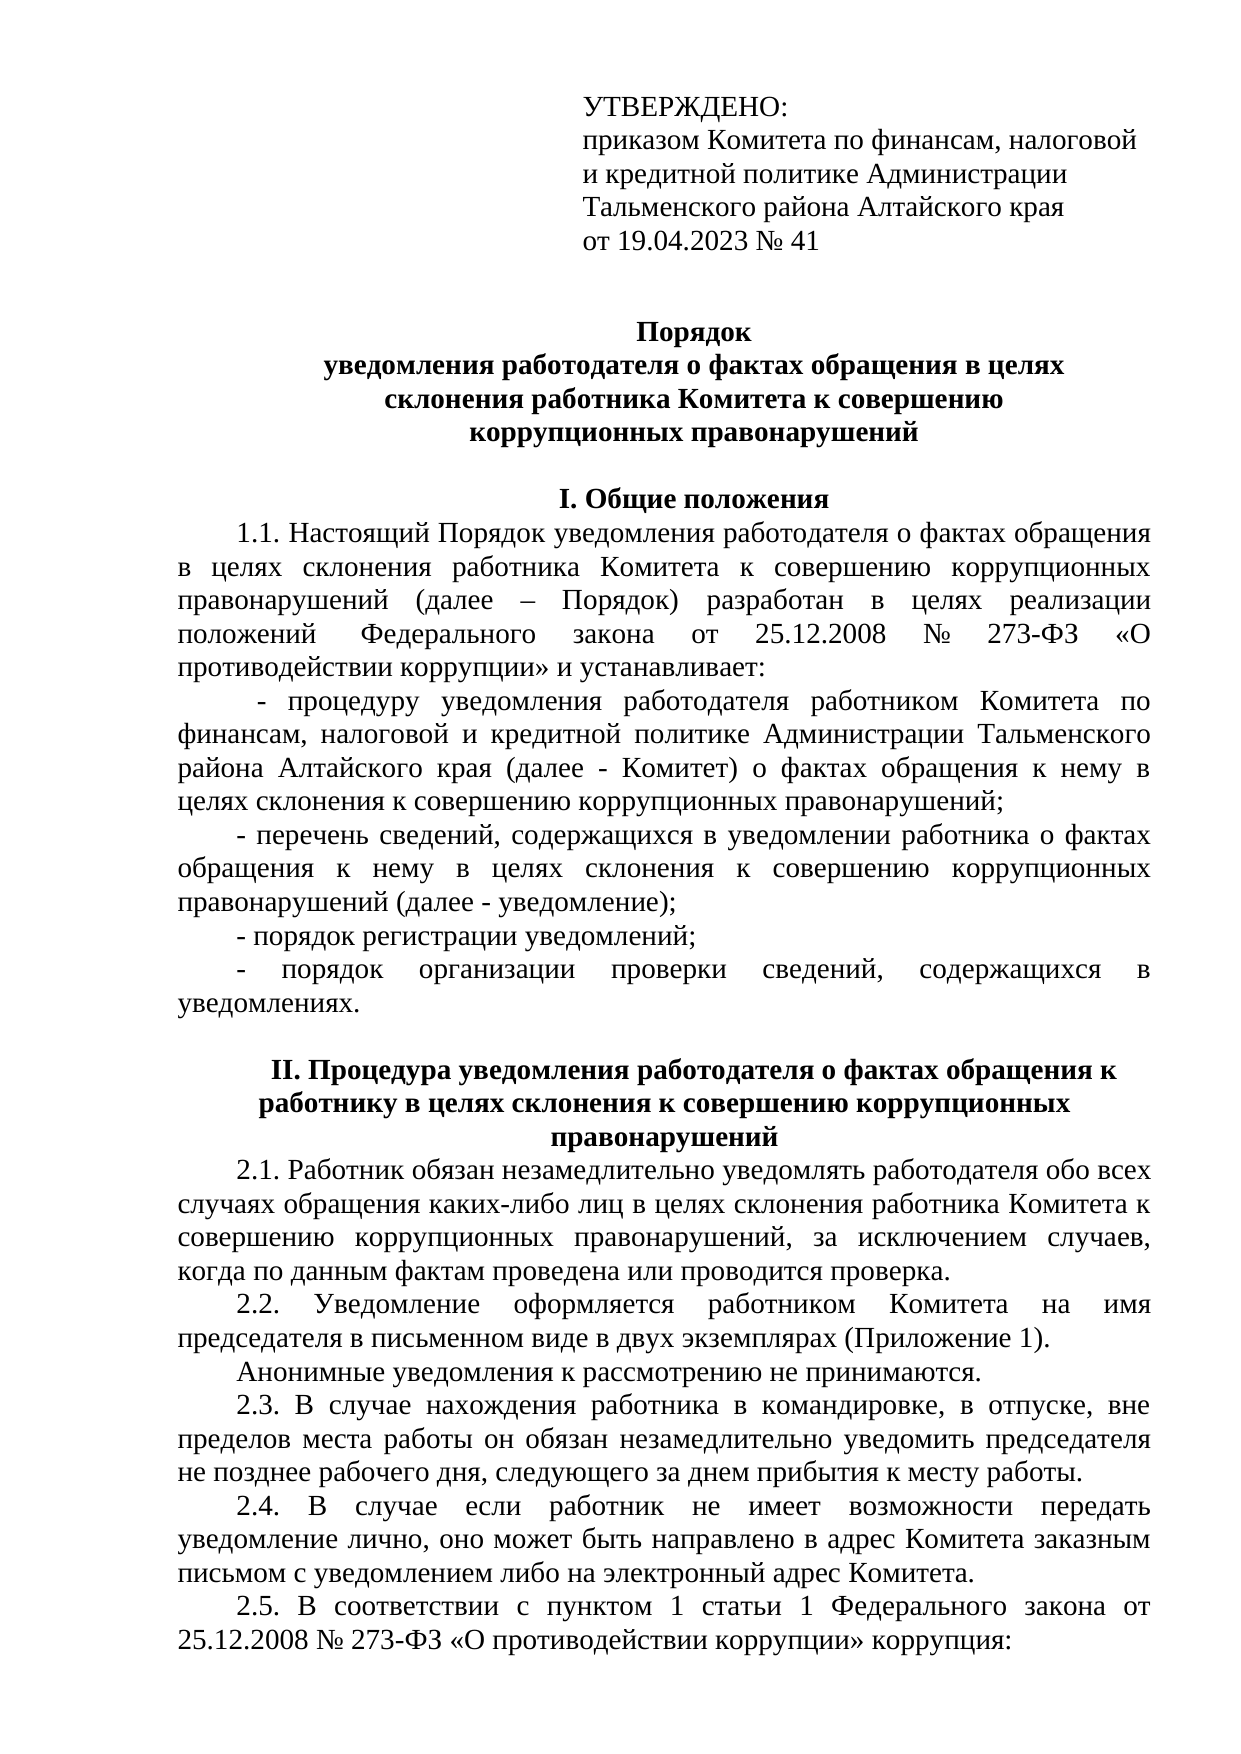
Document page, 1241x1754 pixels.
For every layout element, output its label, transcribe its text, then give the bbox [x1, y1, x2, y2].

text - порядок организации проверки сведений, содержащихся в уведомлениях. [177, 951, 1152, 1018]
text I. Общие положения [177, 482, 1152, 515]
table_header УТВЕРЖДЕНО: приказом Комитета по финансам, налоговой и кредитной политике Администрации Тальменского района Алтайского края от 19.04.2023 № 41 [571, 89, 1163, 256]
text 2.4. В случае если работник не имеет возможности передать уведомление лично, оно может быть направлено в адрес Комитета заказным письмом с уведомлением либо на электронный адрес Комитета. [177, 1488, 1152, 1588]
text 2.2. Уведомление оформляется работником Комитета на имя председателя в письменном виде в двух экземплярах (Приложение 1). [177, 1287, 1152, 1354]
text - перечень сведений, содержащихся в уведомлении работника о фактах обращения к нему в целях склонения к совершению коррупционных правонарушений (далее - уведомление); [177, 817, 1152, 918]
text коррупционных правонарушений [177, 414, 1152, 448]
text 2.5. В соответствии с пунктом 1 статьи 1 Федерального закона от 25.12.2008 № 273-ФЗ «О противодействии коррупции» коррупция: [177, 1588, 1152, 1656]
text 2.3. В случае нахождения работника в командировке, в отпуске, вне пределов места работы он обязан незамедлительно уведомить председателя не позднее рабочего дня, следующего за днем прибытия к месту работы. [177, 1387, 1152, 1488]
text II. Процедура уведомления работодателя о фактах обращения к работнику в целях склонения к совершению коррупционных правонарушений [177, 1052, 1152, 1152]
text уведомления работодателя о фактах обращения в целях [177, 347, 1152, 381]
text 1.1. Настоящий Порядок уведомления работодателя о фактах обращения в целях склонения работника Комитета к совершению коррупционных правонарушений (далее – Порядок) разработан в целях реализации положений Федерального закона от 25.12.2008 № 273-ФЗ «О противодействии коррупции» и устанавливает: [177, 515, 1152, 683]
text Анонимные уведомления к рассмотрению не принимаются. [177, 1354, 1152, 1387]
text склонения работника Комитета к совершению [177, 381, 1152, 414]
text 2.1. Работник обязан незамедлительно уведомлять работодателя обо всех случаях обращения каких-либо лиц в целях склонения работника Комитета к совершению коррупционных правонарушений, за исключением случаев, когда по данным фактам проведена или проводится проверка. [177, 1152, 1152, 1287]
text Порядок [177, 314, 1152, 347]
text - процедуру уведомления работодателя работником Комитета по финансам, налоговой и кредитной политике Администрации Тальменского района Алтайского края (далее - Комитет) о фактах обращения к нему в целях склонения к совершению коррупционных правонарушений; [177, 683, 1152, 817]
text - порядок регистрации уведомлений; [177, 918, 1152, 951]
